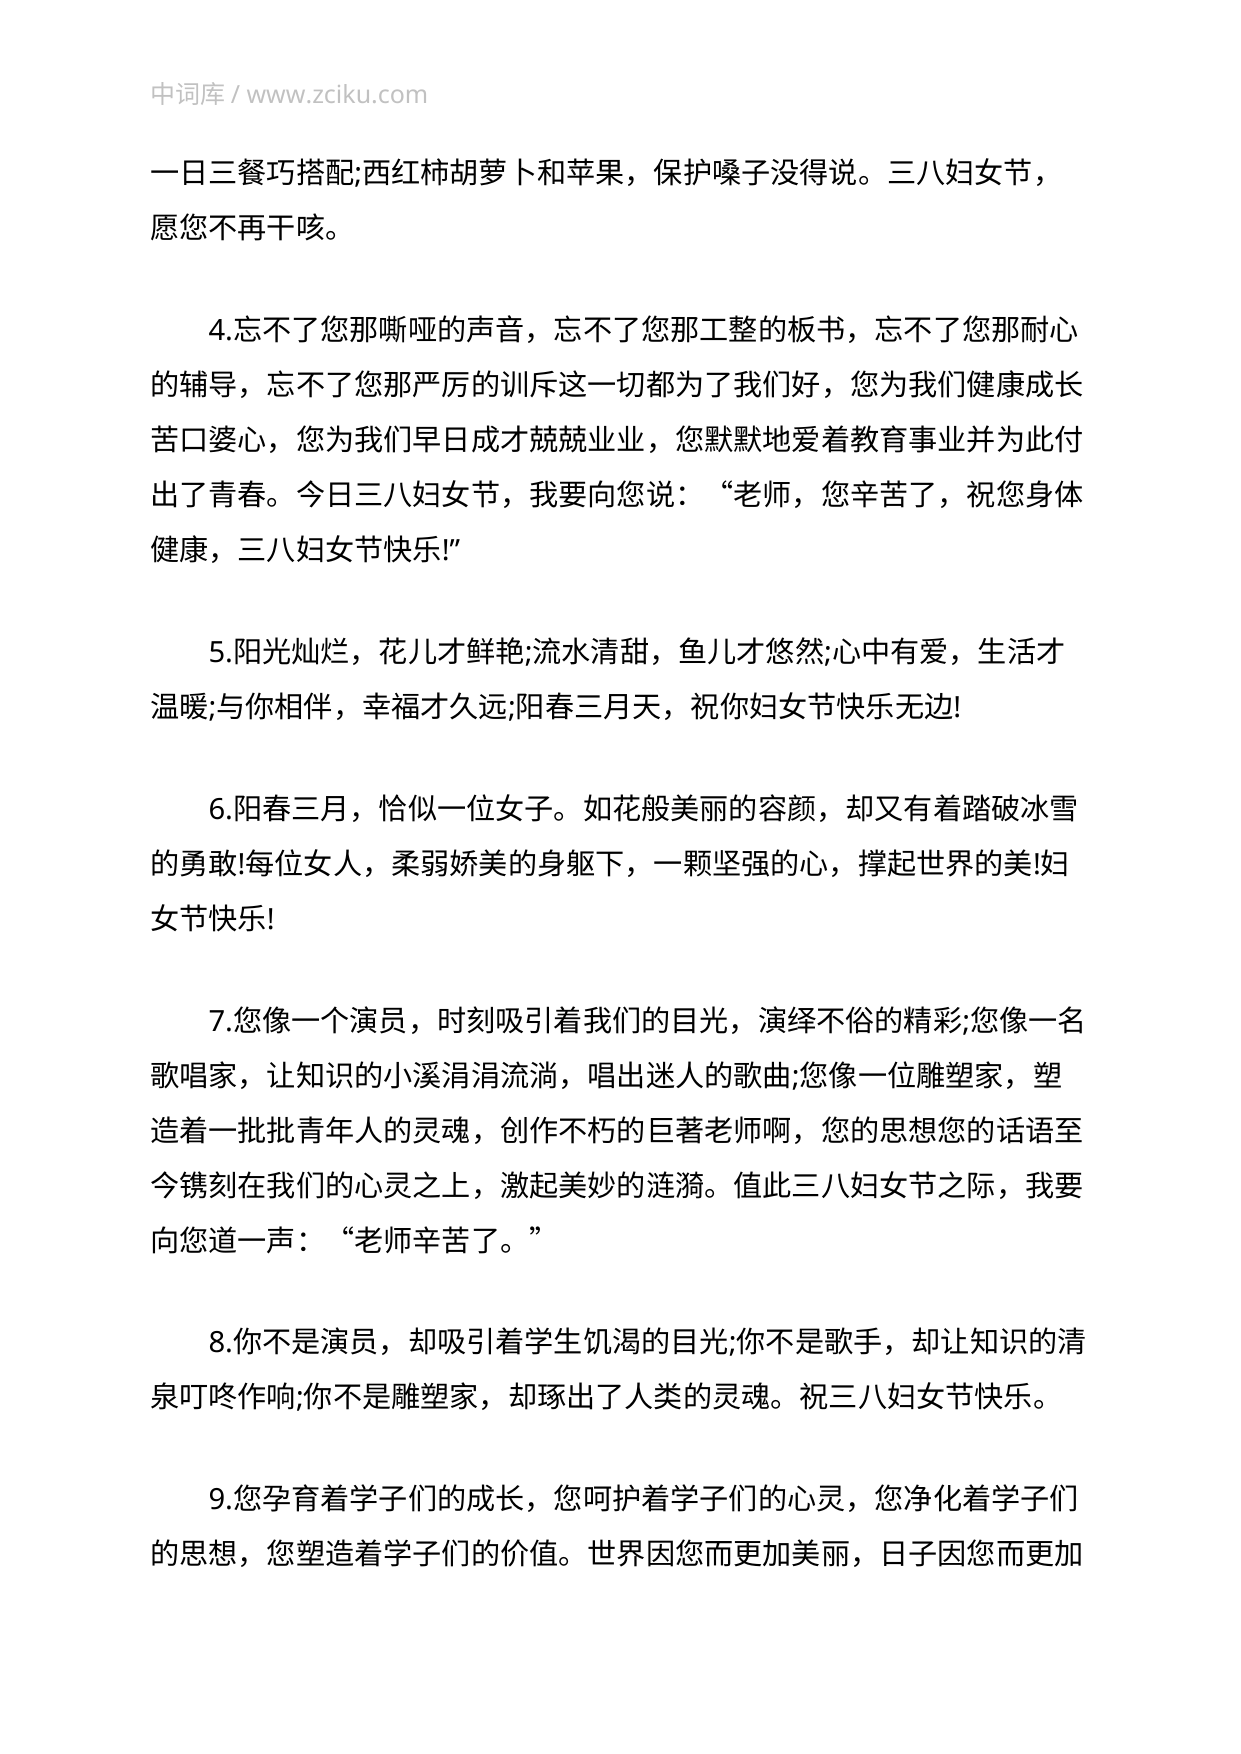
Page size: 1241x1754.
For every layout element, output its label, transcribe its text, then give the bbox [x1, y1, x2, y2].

text 4.忘不了您那嘶哑的声音，忘不了您那工整的板书，忘不了您那耐心的辅导，忘不了您那严厉的训斥这一切都为了我们好，您为我们健康成长苦口婆心，您为我们早日成才兢兢业业，您默默地爱着教育事业并为此付出了青春。今日三八妇女节，我要向您说：“老师，您辛苦了，祝您身体健康，三八妇女节快乐!” [150, 307, 1090, 569]
text 6.阳春三月，恰似一位女子。如花般美丽的容颜，却又有着踏破冰雪的勇敢!每位女人，柔弱娇美的身躯下，一颗坚强的心，撑起世界的美!妇女节快乐! [150, 785, 1090, 938]
text 5.阳光灿烂，花儿才鲜艳;流水清甜，鱼儿才悠然;心中有爱，生活才温暖;与你相伴，幸福才久远;阳春三月天，祝你妇女节快乐无边! [150, 628, 1090, 726]
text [150, 1476, 1090, 1573]
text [150, 150, 1090, 247]
text 7.您像一个演员，时刻吸引着我们的目光，演绎不俗的精彩;您像一名歌唱家，让知识的小溪涓涓流淌，唱出迷人的歌曲;您像一位雕塑家，塑造着一批批青年人的灵魂，创作不朽的巨著老师啊，您的思想您的话语至今镌刻在我们的心灵之上，激起美妙的涟漪。值此三八妇女节之际，我要向您道一声：“老师辛苦了。” [150, 997, 1090, 1259]
text 8.你不是演员，却吸引着学生饥渴的目光;你不是歌手，却让知识的清泉叮咚作响;你不是雕塑家，却琢出了人类的灵魂。祝三八妇女节快乐。 [150, 1319, 1090, 1416]
